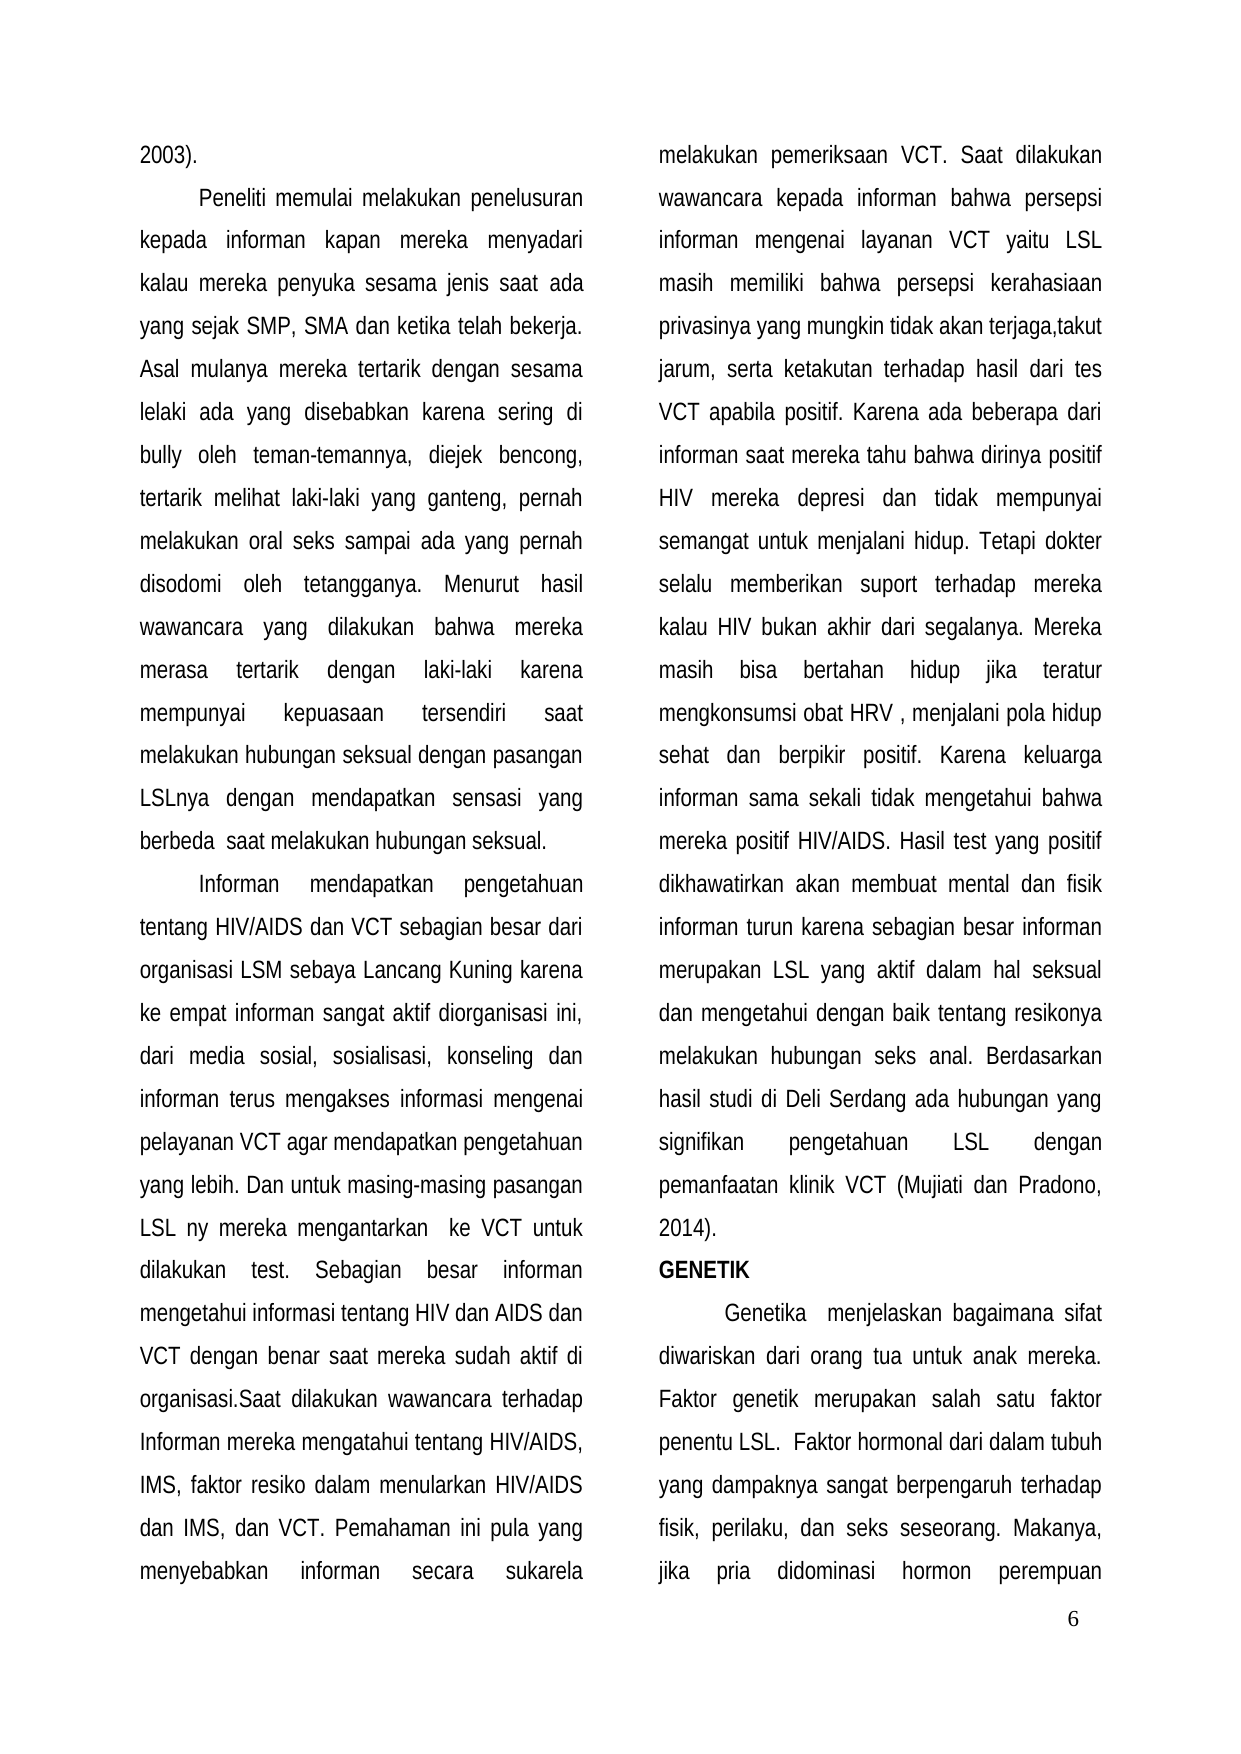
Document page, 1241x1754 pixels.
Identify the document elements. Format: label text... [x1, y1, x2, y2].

text GENETIK [659, 1255, 1103, 1284]
text Informan mendapatkan pengetahuan tentang HIV/AIDS dan VCT sebagian besar dari organisasi LSM sebaya Lancang Kuning karena ke empat informan sangat aktif diorganisasi ini, dari media sosial, sosialisasi, konseling dan informan terus mengakses informasi mengenai pelayanan VCT agar mendapatkan pengetahuan yang lebih. Dan untuk masing-masing pasangan LSL ny mereka mengantarkan ke VCT untuk dilakukan test. Sebagian besar informan mengetahui informasi tentang HIV dan AIDS dan VCT dengan benar saat mereka sudah aktif di organisasi.Saat dilakukan wawancara terhadap Informan mereka mengatahui tentang HIV/AIDS, IMS, faktor resiko dalam menularkan HIV/AIDS dan IMS, dan VCT. Pemahaman ini pula yang menyebabkan informan secara sukarela melakukan pemeriksaan VCT. Saat dilakukan wawancara kepada informan bahwa persepsi informan mengenai layanan VCT yaitu LSL masih memiliki bahwa persepsi kerahasiaan privasinya yang mungkin tidak akan terjaga,takut jarum, serta ketakutan terhadap hasil dari tes VCT apabila positif. Karena ada beberapa dari informan saat mereka tahu bahwa dirinya positif HIV mereka depresi dan tidak mempunyai semangat untuk menjalani hidup. Tetapi dokter selalu memberikan suport terhadap mereka kalau HIV bukan akhir dari segalanya. Mereka masih bisa bertahan hidup jika teratur mengkonsumsi obat HRV , menjalani pola hidup sehat dan berpikir positif. Karena keluarga informan sama sekali tidak mengetahui bahwa mereka positif HIV/AIDS. Hasil test yang positif dikhawatirkan akan membuat mental dan fisik informan turun karena sebagian besar informan merupakan LSL yang aktif dalam hal seksual dan mengetahui dengan baik tentang resikonya melakukan hubungan seks anal. Berdasarkan hasil studi di Deli Serdang ada hubungan yang signifikan pengetahuan LSL dengan pemanfaatan klinik VCT (Mujiati dan Pradono, 2014). [139, 869, 584, 1584]
text Informan mendapatkan pengetahuan tentang HIV/AIDS dan VCT sebagian besar dari organisasi LSM sebaya Lancang Kuning karena ke empat informan sangat aktif diorganisasi ini, dari media sosial, sosialisasi, konseling dan informan terus mengakses informasi mengenai pelayanan VCT agar mendapatkan pengetahuan yang lebih. Dan untuk masing-masing pasangan LSL ny mereka mengantarkan ke VCT untuk dilakukan test. Sebagian besar informan mengetahui informasi tentang HIV dan AIDS dan VCT dengan benar saat mereka sudah aktif di organisasi.Saat dilakukan wawancara terhadap Informan mereka mengatahui tentang HIV/AIDS, IMS, faktor resiko dalam menularkan HIV/AIDS dan IMS, dan VCT. Pemahaman ini pula yang menyebabkan informan secara sukarela melakukan pemeriksaan VCT. Saat dilakukan wawancara kepada informan bahwa persepsi informan mengenai layanan VCT yaitu LSL masih memiliki bahwa persepsi kerahasiaan privasinya yang mungkin tidak akan terjaga,takut jarum, serta ketakutan terhadap hasil dari tes VCT apabila positif. Karena ada beberapa dari informan saat mereka tahu bahwa dirinya positif HIV mereka depresi dan tidak mempunyai semangat untuk menjalani hidup. Tetapi dokter selalu memberikan suport terhadap mereka kalau HIV bukan akhir dari segalanya. Mereka masih bisa bertahan hidup jika teratur mengkonsumsi obat HRV , menjalani pola hidup sehat dan berpikir positif. Karena keluarga informan sama sekali tidak mengetahui bahwa mereka positif HIV/AIDS. Hasil test yang positif dikhawatirkan akan membuat mental dan fisik informan turun karena sebagian besar informan merupakan LSL yang aktif dalam hal seksual dan mengetahui dengan baik tentang resikonya melakukan hubungan seks anal. Berdasarkan hasil studi di Deli Serdang ada hubungan yang signifikan pengetahuan LSL dengan pemanfaatan klinik VCT (Mujiati dan Pradono, 2014). [659, 139, 1103, 1241]
text Peneliti memulai melakukan penelusuran kepada informan kapan mereka menyadari kalau mereka penyuka sesama jenis saat ada yang sejak SMP, SMA dan ketika telah bekerja. Asal mulanya mereka tertarik dengan sesama lelaki ada yang disebabkan karena sering di bully oleh teman-temannya, diejek bencong, tertarik melihat laki-laki yang ganteng, pernah melakukan oral seks sampai ada yang pernah disodomi oleh tetangganya. Menurut hasil wawancara yang dilakukan bahwa mereka merasa tertarik dengan laki-laki karena mempunyai kepuasaan tersendiri saat melakukan hubungan seksual dengan pasangan LSLnya dengan mendapatkan sensasi yang berbeda saat melakukan hubungan seksual. [139, 182, 584, 855]
